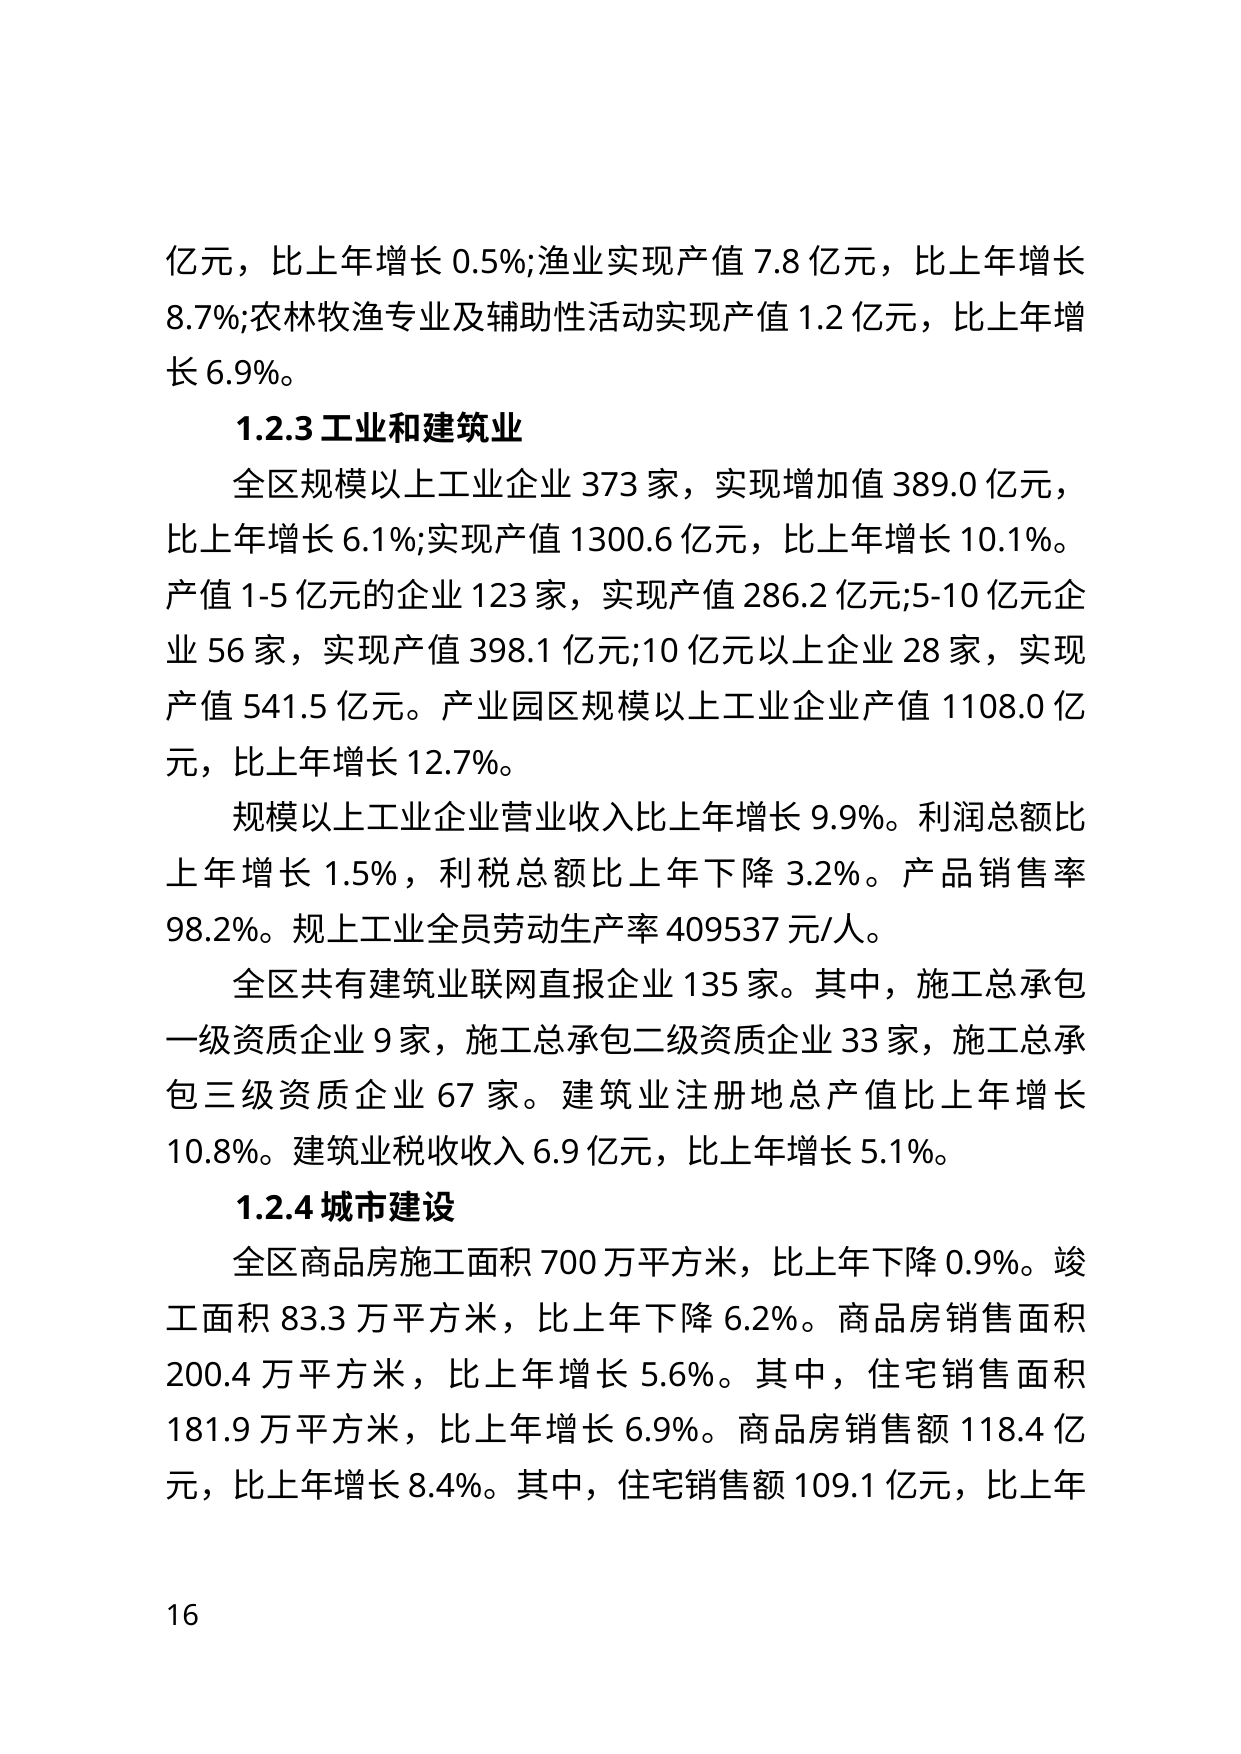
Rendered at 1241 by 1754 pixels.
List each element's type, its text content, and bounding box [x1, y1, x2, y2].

text 全区规模以上工业企业373家，实现增加值389.0亿元，比上年增长6.1%;实现产值1300.6亿元，比上年增长10.1%。产值1-5亿元的企业123家，实现产值286.2亿元;5-10亿元企业56家，实现产值398.1亿元;10亿元以上企业28家，实现产值541.5亿元。产业园区规模以上工业企业产值1108.0亿元，比上年增长12.7%。 [165, 457, 1087, 784]
text 1.2.3工业和建筑业 [165, 402, 1087, 450]
text 1.2.4城市建设 [165, 1181, 1087, 1229]
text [165, 1236, 1087, 1507]
text 规模以上工业企业营业收入比上年增长9.9%。利润总额比上年增长1.5%，利税总额比上年下降3.2%。产品销售率98.2%。规上工业全员劳动生产率409537元/人。 [165, 791, 1087, 951]
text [165, 235, 1087, 394]
text 全区共有建筑业联网直报企业135家。其中，施工总承包一级资质企业9家，施工总承包二级资质企业33家，施工总承包三级资质企业67家。建筑业注册地总产值比上年增长10.8%。建筑业税收收入6.9亿元，比上年增长5.1%。 [165, 958, 1087, 1173]
